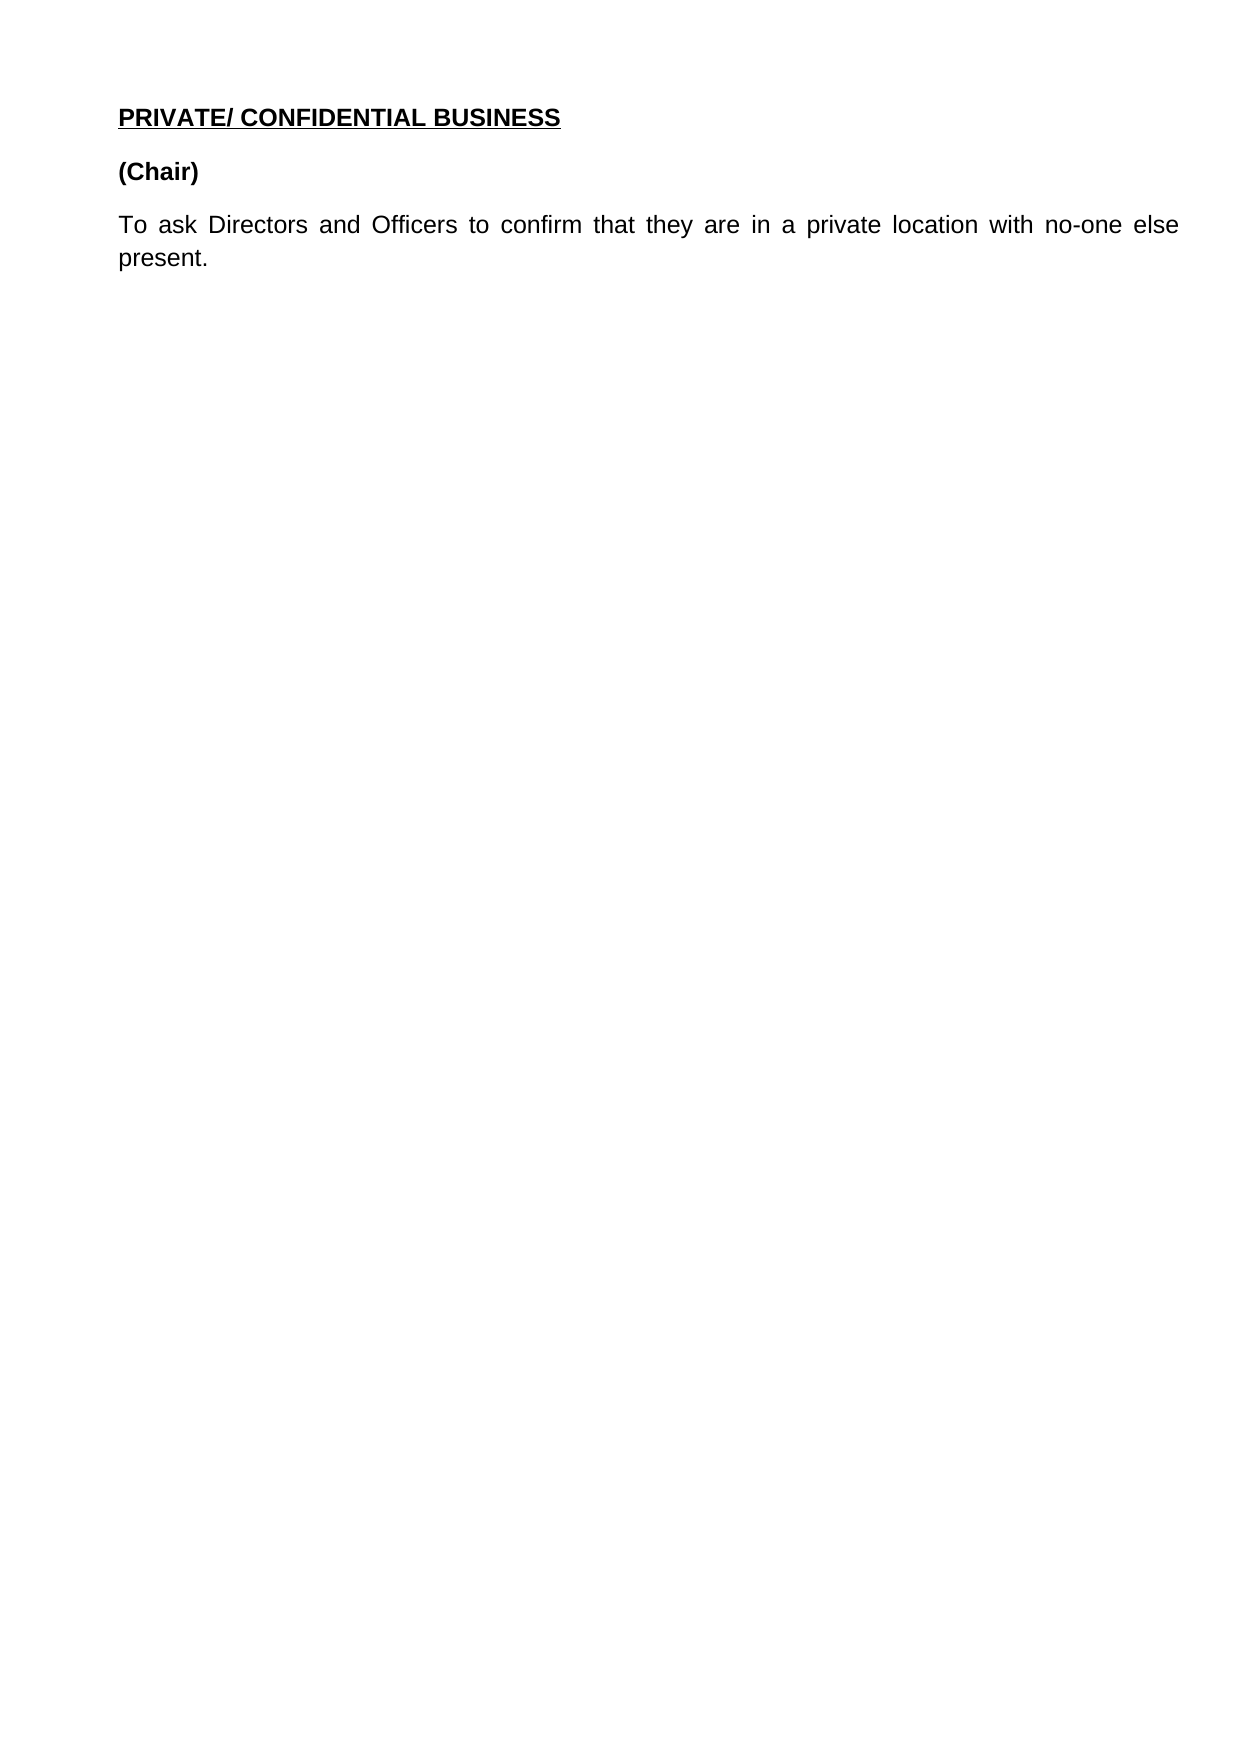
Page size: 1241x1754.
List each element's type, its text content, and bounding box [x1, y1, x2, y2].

text (Chair) [118, 156, 1181, 185]
text To ask Directors and Officers to confirm that they are in a private location with no-one else present. [118, 210, 1181, 272]
text PRIVATE/ CONFIDENTIAL BUSINESS [118, 103, 1181, 131]
